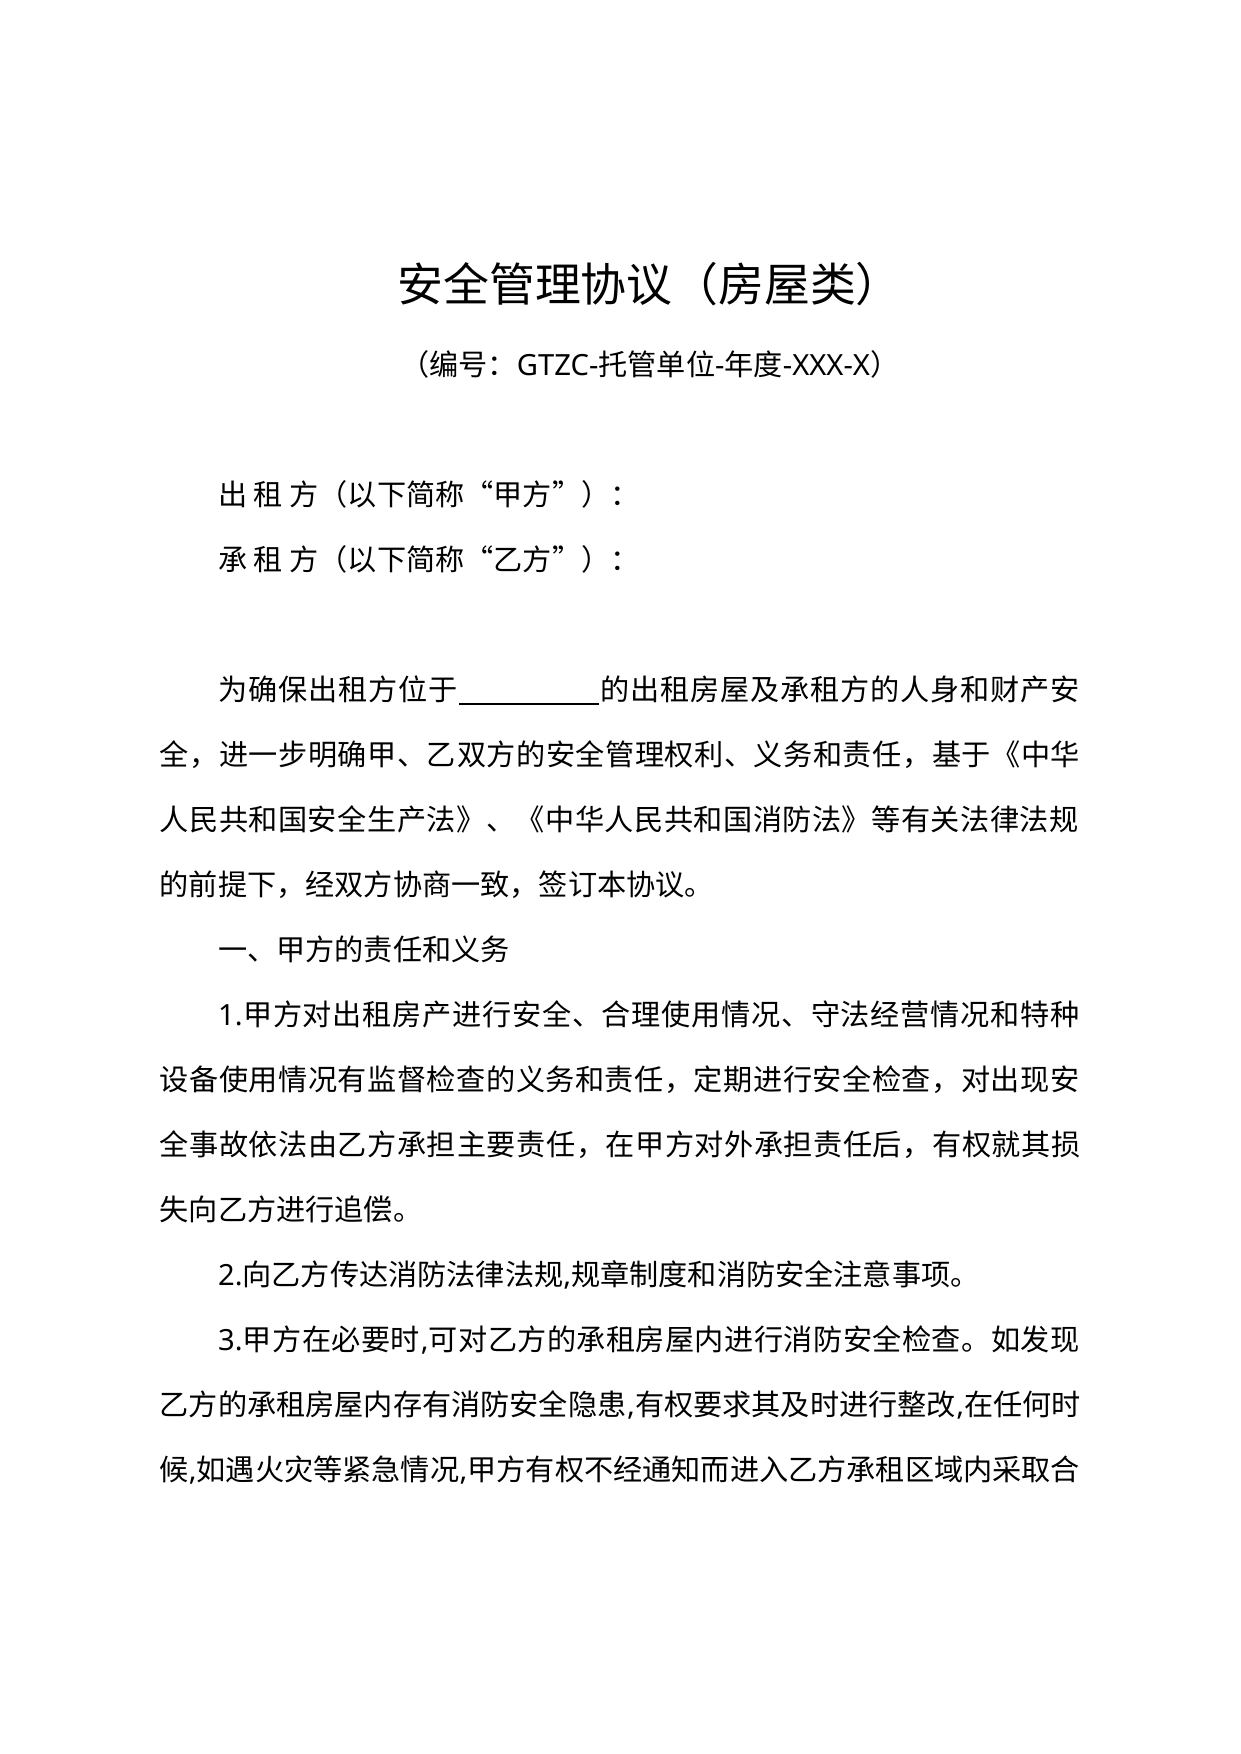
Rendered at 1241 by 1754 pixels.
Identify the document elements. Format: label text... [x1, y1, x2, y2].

text 1.甲方对出租房产进行安全、合理使用情况、守法经营情况和特种设备使用情况有监督检查的义务和责任，定期进行安全检查，对出现安全事故依法由乙方承担主要责任，在甲方对外承担责任后，有权就其损失向乙方进行追偿。 [159, 980, 1081, 1240]
text 承 租 方（以下简称“乙方”）： [159, 525, 1081, 590]
text 一、甲方的责任和义务 [159, 915, 1081, 980]
text （编号：GTZC-托管单位-年度-XXX-X） [159, 330, 1081, 395]
text 2.向乙方传达消防法律法规,规章制度和消防安全注意事项。 [159, 1240, 1081, 1305]
text 为确保出租方位于 的出租房屋及承租方的人身和财产安全，进一步明确甲、乙双方的安全管理权利、义务和责任，基于《中华人民共和国安全生产法》、《中华人民共和国消防法》等有关法律法规的前提下，经双方协商一致，签订本协议。 [159, 655, 1081, 915]
text 出 租 方（以下简称“甲方”）： [159, 460, 1081, 525]
text 安全管理协议（房屋类） [159, 233, 1081, 330]
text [159, 1305, 1081, 1500]
